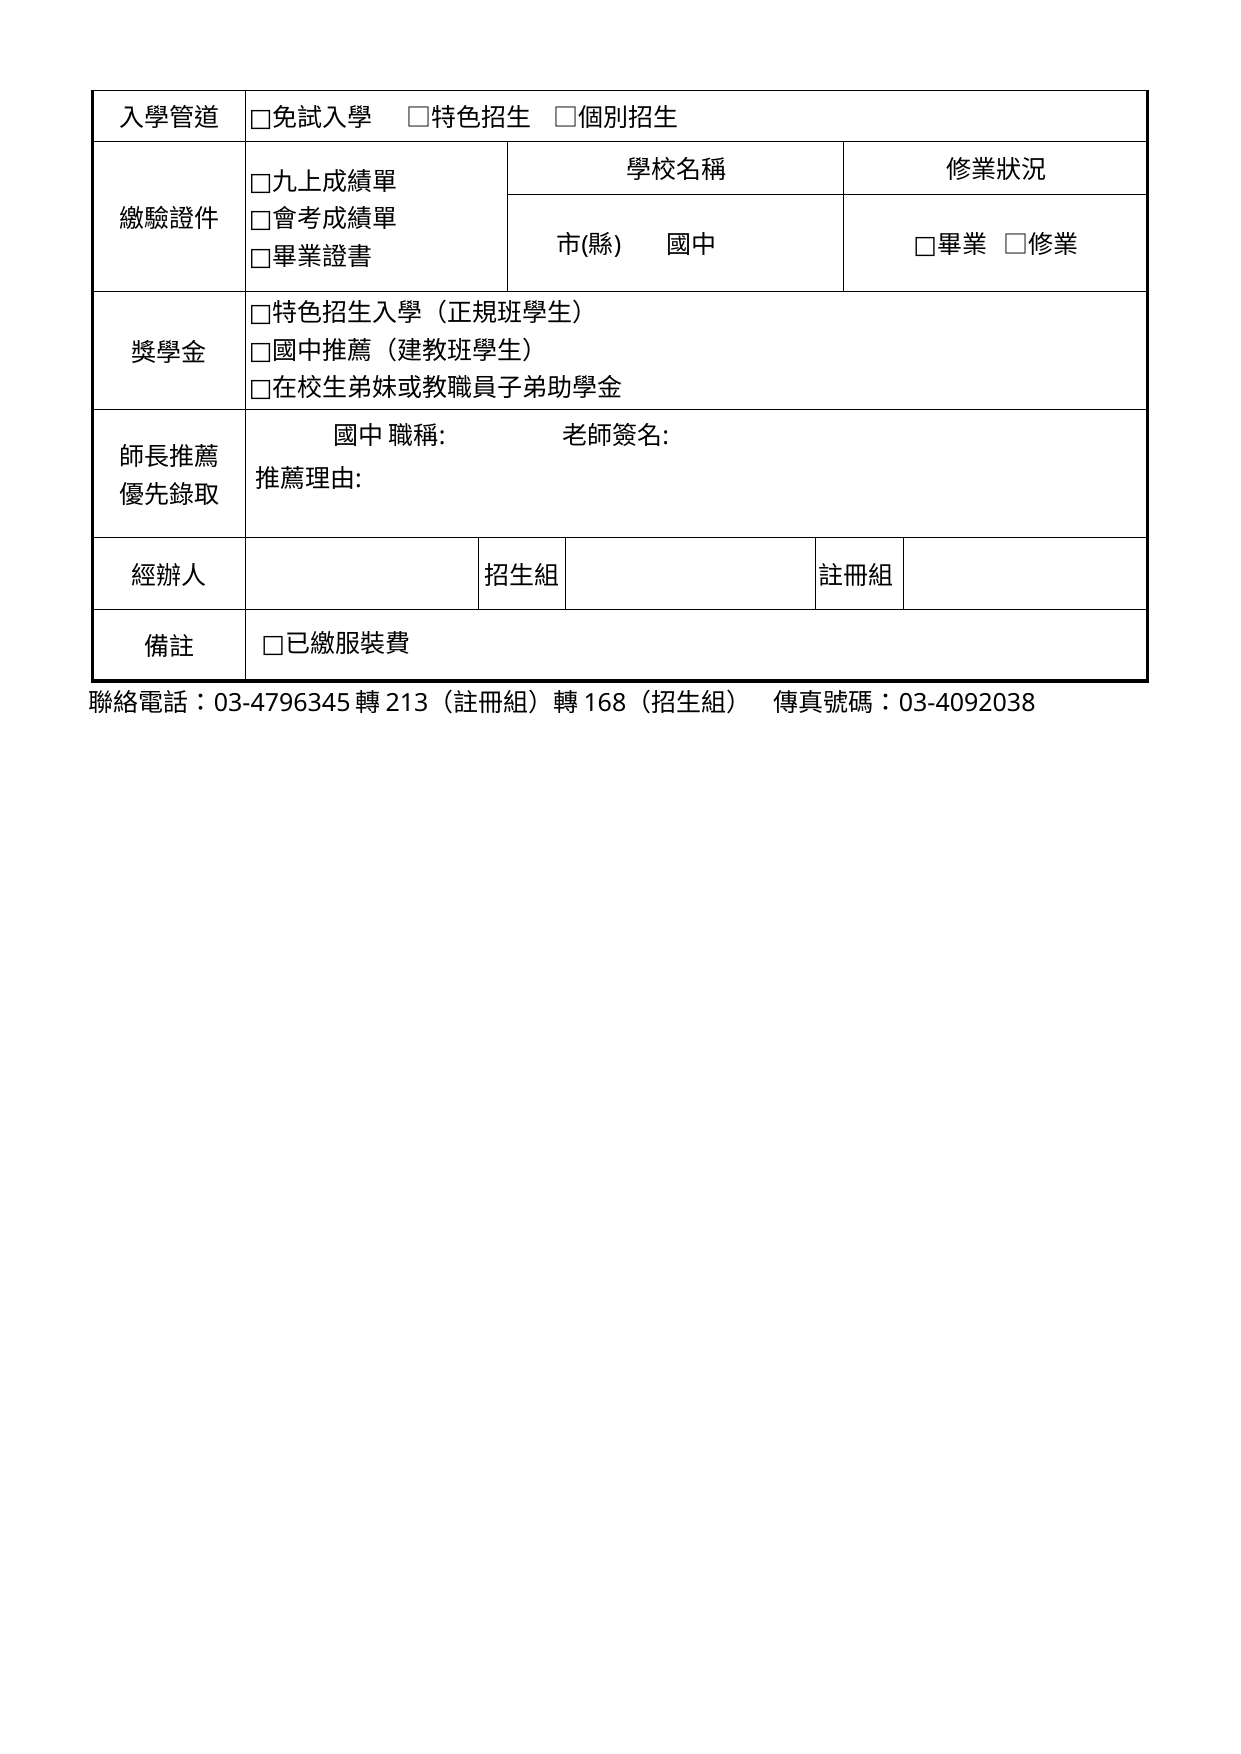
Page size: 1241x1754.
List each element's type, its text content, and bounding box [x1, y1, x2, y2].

table_cell 修業狀況 [844, 142, 1146, 194]
text 聯絡電話：03-4796345轉213（註冊組）轉168（招生組） 傳真號碼：03-4092038 [89, 682, 1152, 719]
table_cell 繳驗證件 [94, 142, 245, 291]
table_cell □畢業 □修業 [844, 195, 1146, 291]
table_cell 經辦人 [94, 538, 245, 609]
table_cell □已繳服裝費 [246, 610, 1146, 679]
table_cell 備註 [94, 610, 245, 679]
table_cell [246, 538, 478, 609]
table_cell 市(縣) 國中 [508, 195, 843, 291]
table_cell 註冊組 [816, 538, 903, 609]
table_cell □特色招生入學（正規班學生） □國中推薦（建教班學生） □在校生弟妹或教職員子弟助學金 [246, 292, 1146, 409]
table_cell □免試入學 □特色招生 □個別招生 [246, 91, 1146, 141]
table_cell 獎學金 [94, 292, 245, 409]
table_cell □九上成績單 □會考成績單 □畢業證書 [246, 142, 507, 291]
table_cell 師長推薦 優先錄取 [94, 410, 245, 537]
table_cell [566, 538, 815, 609]
table_cell 國中 職稱: 老師簽名: 推薦理由: [246, 410, 1146, 537]
table_cell [904, 538, 1146, 609]
table_cell 入學管道 [94, 91, 245, 141]
table_cell 學校名稱 [508, 142, 843, 194]
table_cell 招生組 [479, 538, 565, 609]
